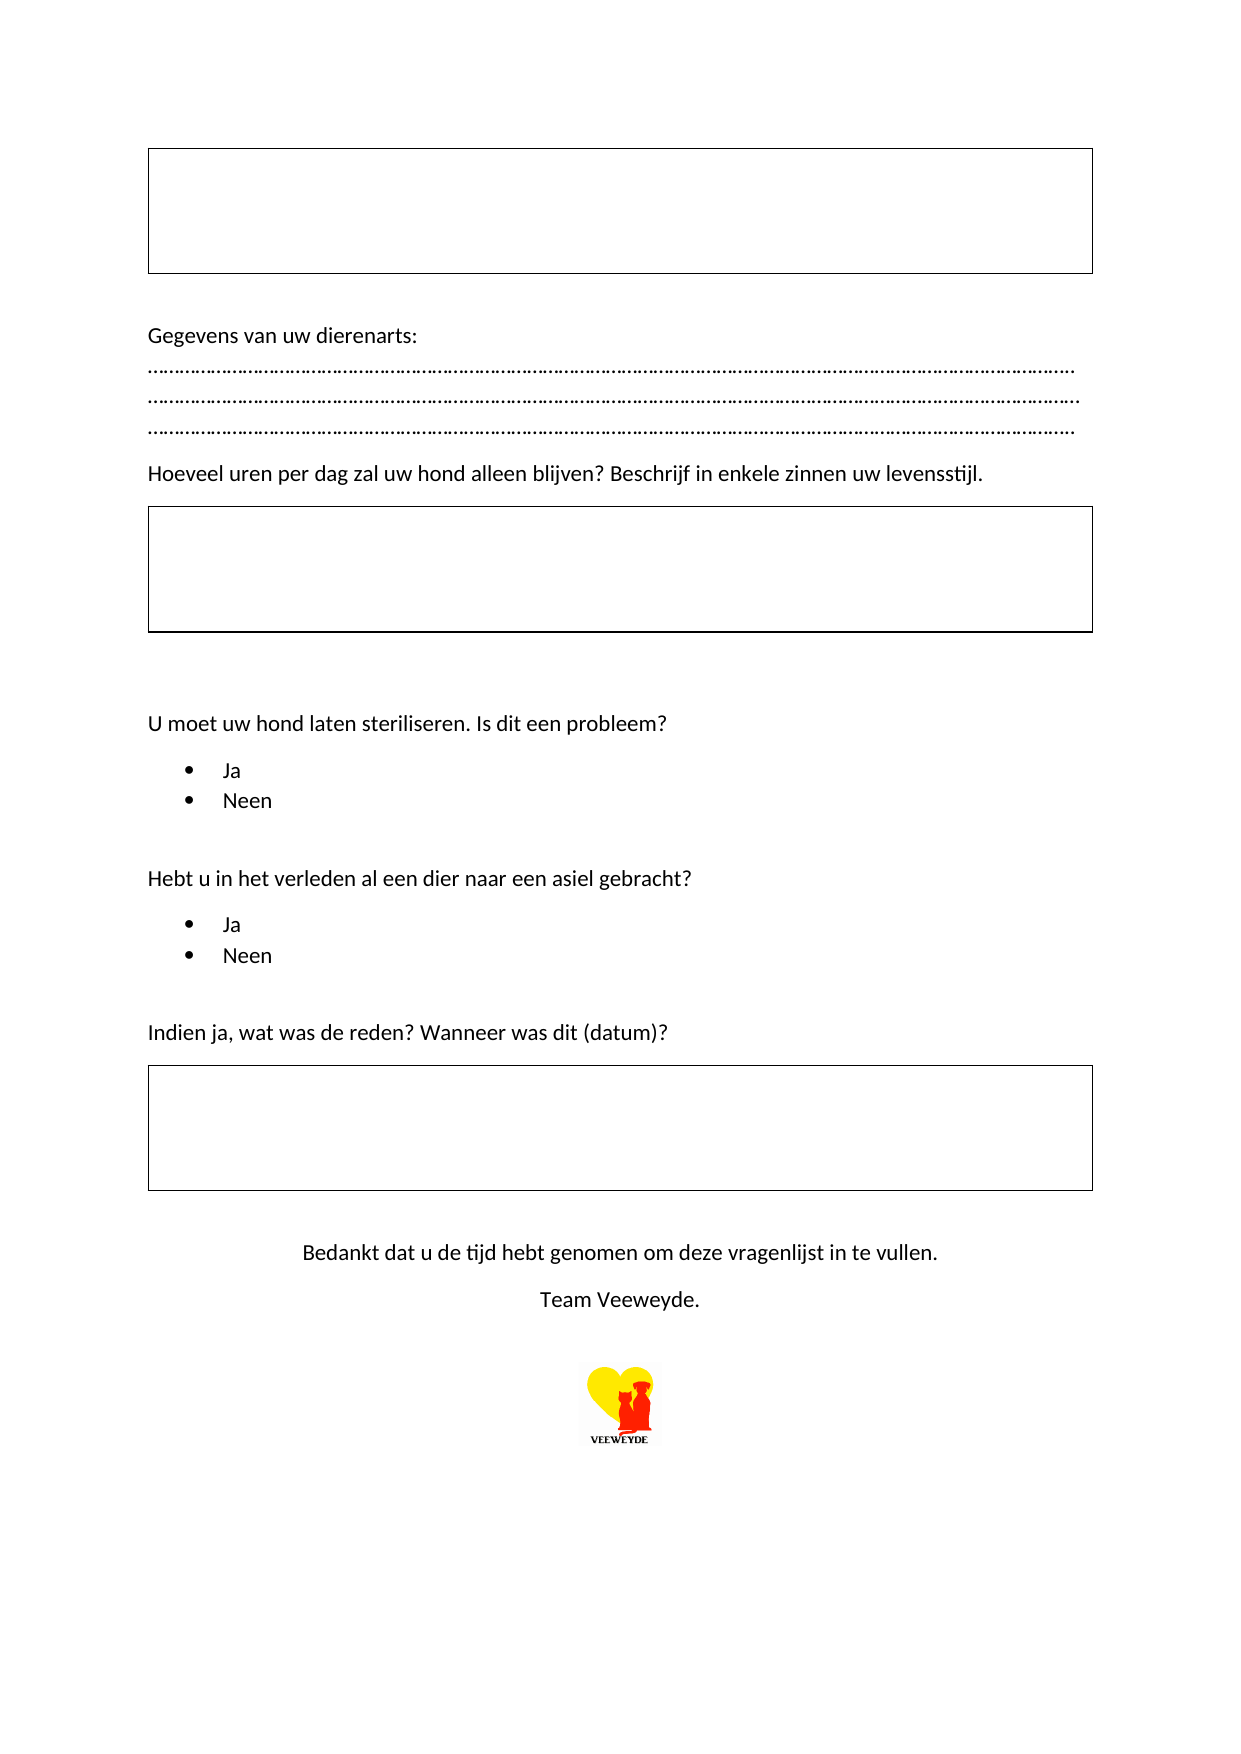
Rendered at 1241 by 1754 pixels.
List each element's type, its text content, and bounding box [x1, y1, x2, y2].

text Hebt u in het verleden al een dier naar een asiel gebracht? [148, 833, 1093, 892]
picture [578, 1362, 662, 1446]
list Neen [185, 787, 1093, 814]
text U moet uw hond laten steriliseren. Is dit een probleem? [148, 679, 1093, 737]
list Ja [185, 756, 1093, 784]
list Ja [185, 911, 1093, 938]
text Team Veeweyde. [148, 1285, 1093, 1343]
text Gegevens van uw dierenarts: ………………………………………………………………………………………………………………………………………………………….. ……………………………………………………………………………………………………………………………………………………………………………………………………………………………………………………………………………………………………………………….. [148, 321, 1093, 440]
list Neen [185, 941, 1093, 999]
table_header [149, 1066, 1092, 1190]
text Bedankt dat u de tijd hebt genomen om deze vragenlijst in te vullen. [148, 1238, 1093, 1266]
table_header [149, 149, 1092, 273]
text Indien ja, wat was de reden? Wanneer was dit (datum)? [148, 1018, 1093, 1046]
table_header [149, 507, 1092, 631]
text Hoeveel uren per dag zal uw hond alleen blijven? Beschrijf in enkele zinnen uw levensstijl. [148, 459, 1093, 487]
